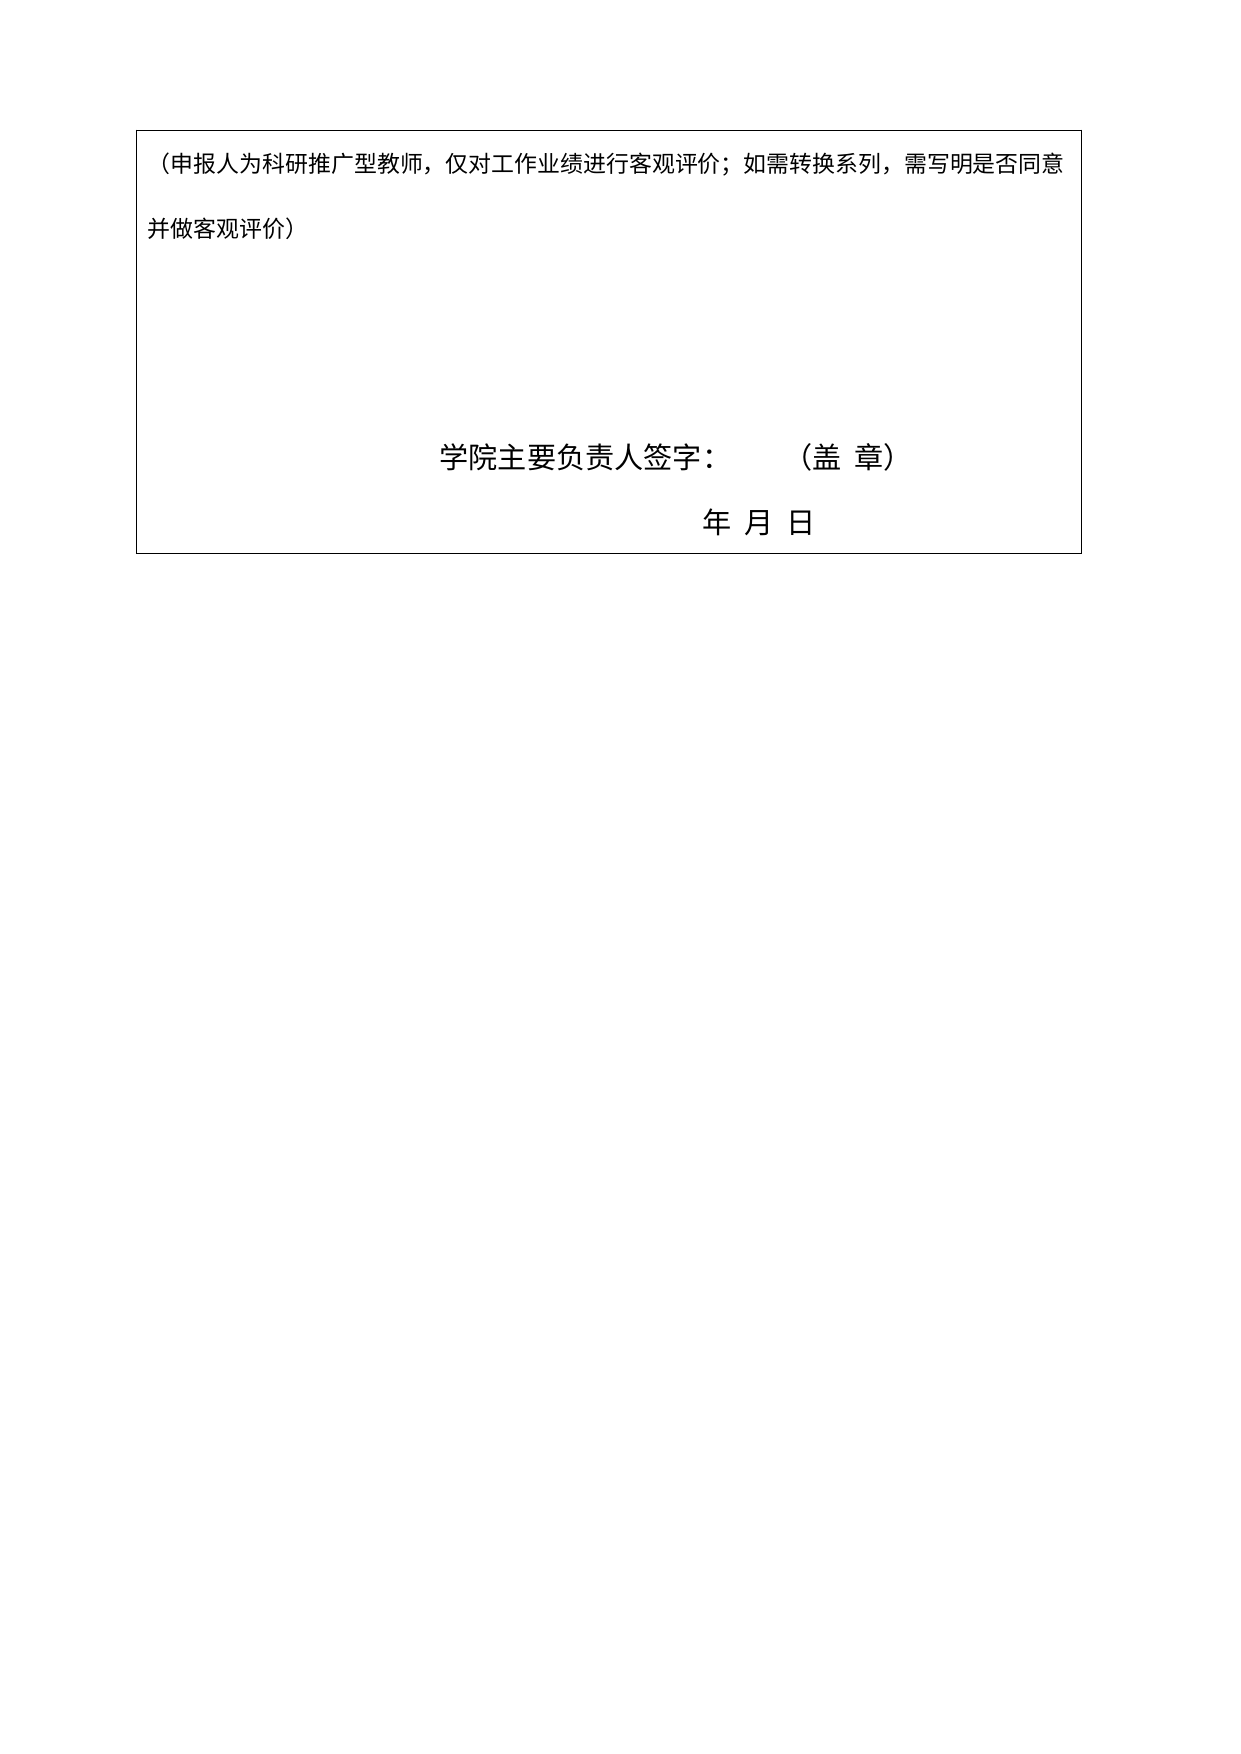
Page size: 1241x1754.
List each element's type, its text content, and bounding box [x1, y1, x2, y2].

table_cell （申报人为科研推广型教师，仅对工作业绩进行客观评价；如需转换系列，需写明是否同意并做客观评价） 学院主要负责人签字： （盖 章） 年 月 日 [137, 131, 1081, 553]
